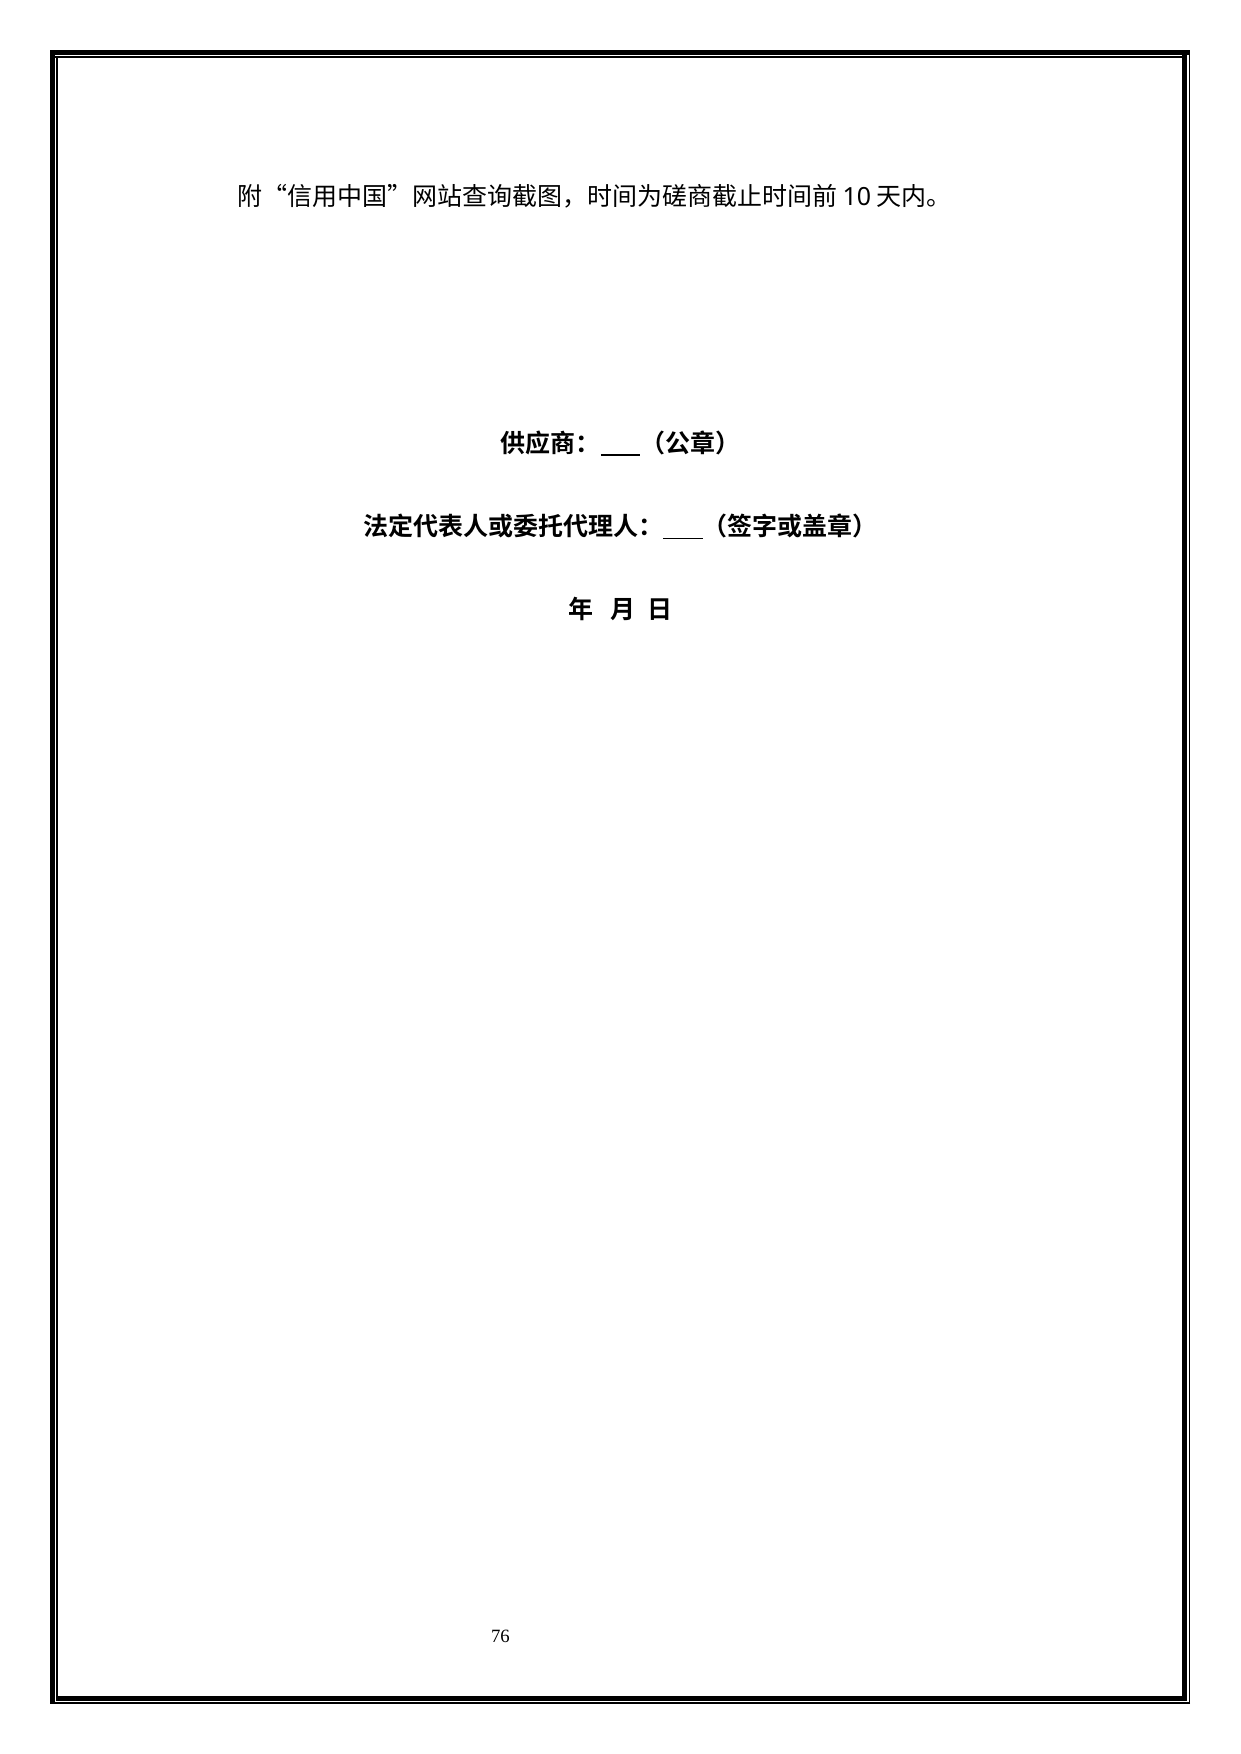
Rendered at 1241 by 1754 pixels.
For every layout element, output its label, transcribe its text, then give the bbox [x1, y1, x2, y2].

text 附“信用中国”网站查询截图，时间为磋商截止时间前10天内。 [187, 162, 1053, 227]
text 法定代表人或委托代理人： （签字或盖章） [187, 492, 1053, 557]
text 供应商： （公章） [187, 409, 1053, 474]
text 年 月 日 [187, 575, 1053, 640]
